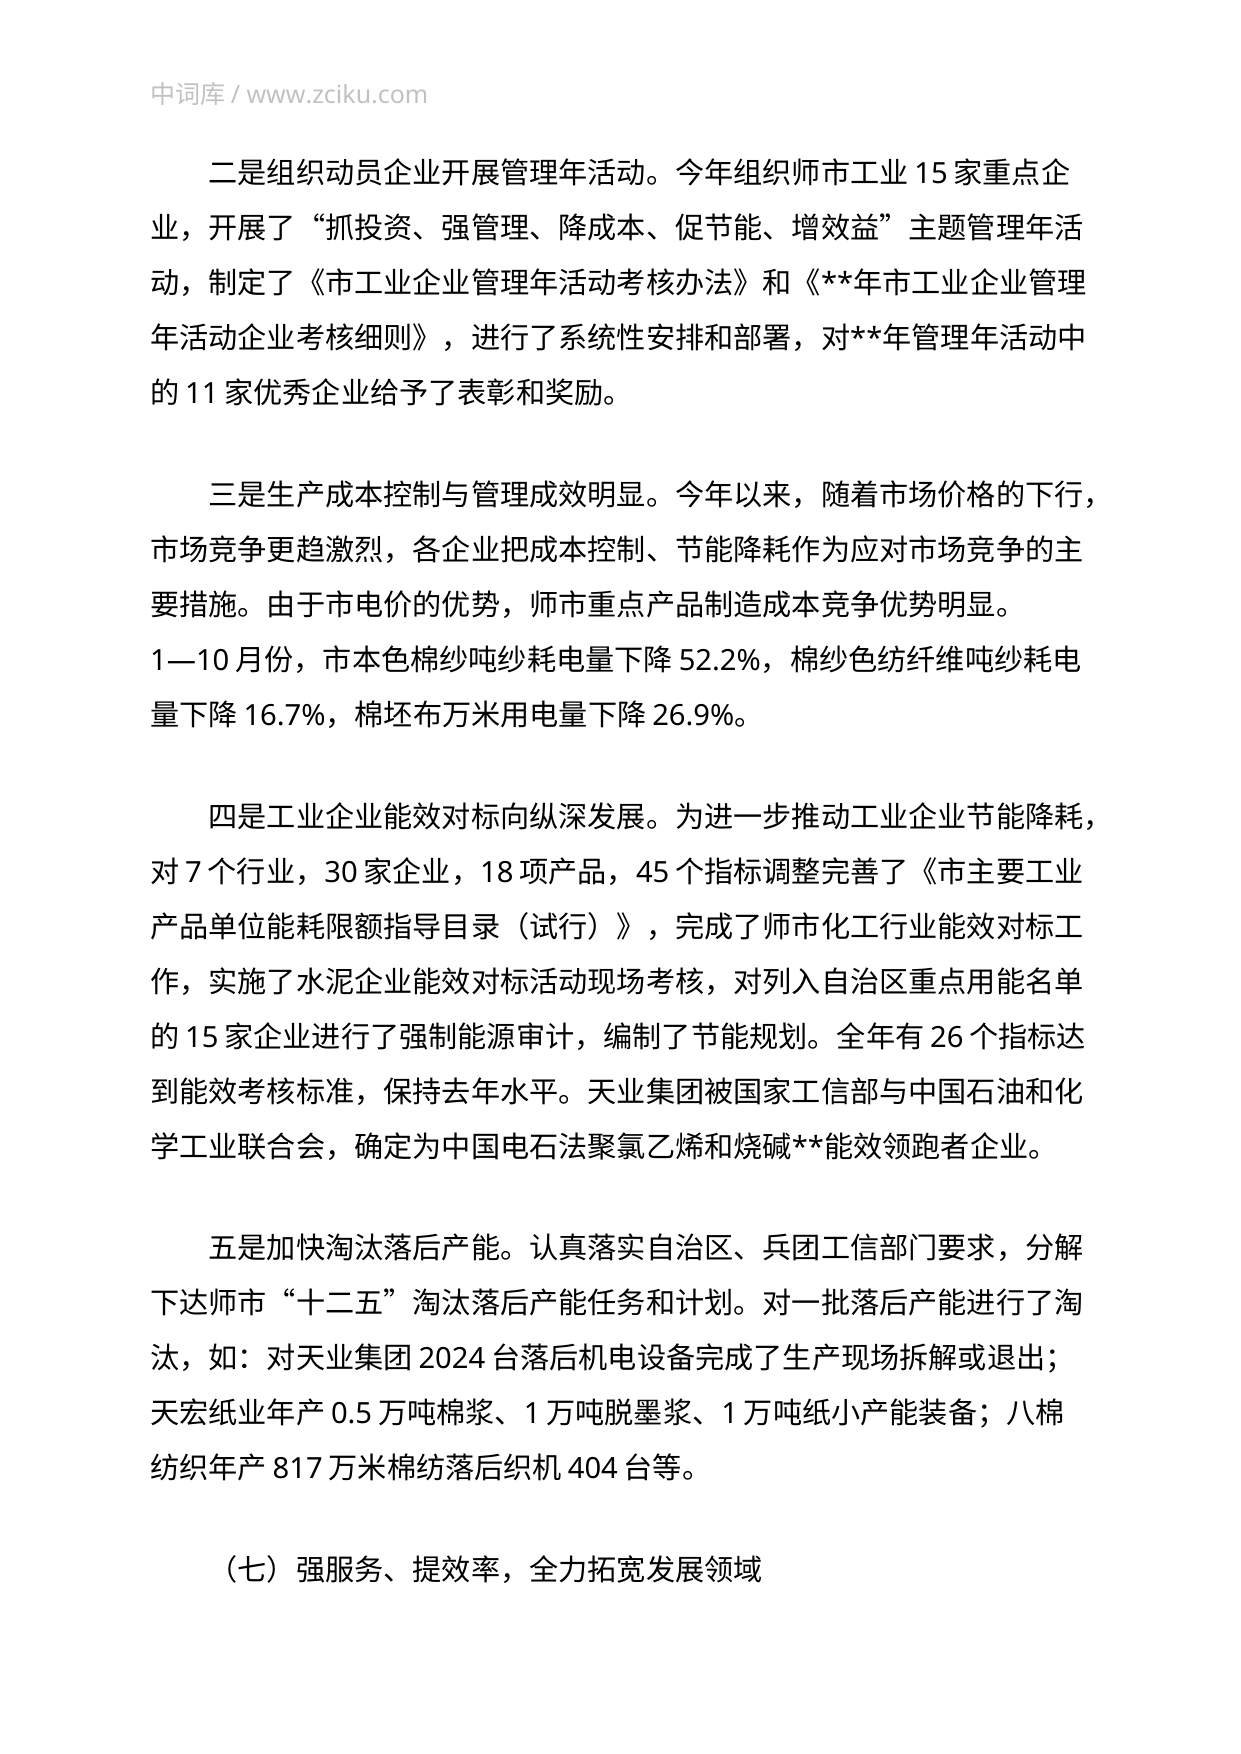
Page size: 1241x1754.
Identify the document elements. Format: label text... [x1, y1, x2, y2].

text 四是工业企业能效对标向纵深发展。为进一步推动工业企业节能降耗，对7个行业，30家企业，18项产品，45个指标调整完善了《市主要工业产品单位能耗限额指导目录（试行）》，完成了师市化工行业能效对标工作，实施了水泥企业能效对标活动现场考核，对列入自治区重点用能名单的15家企业进行了强制能源审计，编制了节能规划。全年有26个指标达到能效考核标准，保持去年水平。天业集团被国家工信部与中国石油和化学工业联合会，确定为中国电石法聚氯乙烯和烧碱**能效领跑者企业。 [150, 793, 1090, 1166]
text 二是组织动员企业开展管理年活动。今年组织师市工业15家重点企业，开展了“抓投资、强管理、降成本、促节能、增效益”主题管理年活动，制定了《市工业企业管理年活动考核办法》和《**年市工业企业管理年活动企业考核细则》，进行了系统性安排和部署，对**年管理年活动中的11家优秀企业给予了表彰和奖励。 [150, 150, 1090, 412]
text （七）强服务、提效率，全力拓宽发展领域 [150, 1547, 1090, 1589]
text 五是加快淘汰落后产能。认真落实自治区、兵团工信部门要求，分解下达师市“十二五”淘汰落后产能任务和计划。对一批落后产能进行了淘汰，如：对天业集团2024台落后机电设备完成了生产现场拆解或退出；天宏纸业年产0.5万吨棉浆、1万吨脱墨浆、1万吨纸小产能装备；八棉纺织年产817万米棉纺落后织机404台等。 [150, 1225, 1090, 1487]
text 三是生产成本控制与管理成效明显。今年以来，随着市场价格的下行，市场竞争更趋激烈，各企业把成本控制、节能降耗作为应对市场竞争的主要措施。由于市电价的优势，师市重点产品制造成本竞争优势明显。1―10月份，市本色棉纱吨纱耗电量下降52.2%，棉纱色纺纤维吨纱耗电量下降16.7%，棉坯布万米用电量下降26.9%。 [150, 472, 1090, 734]
